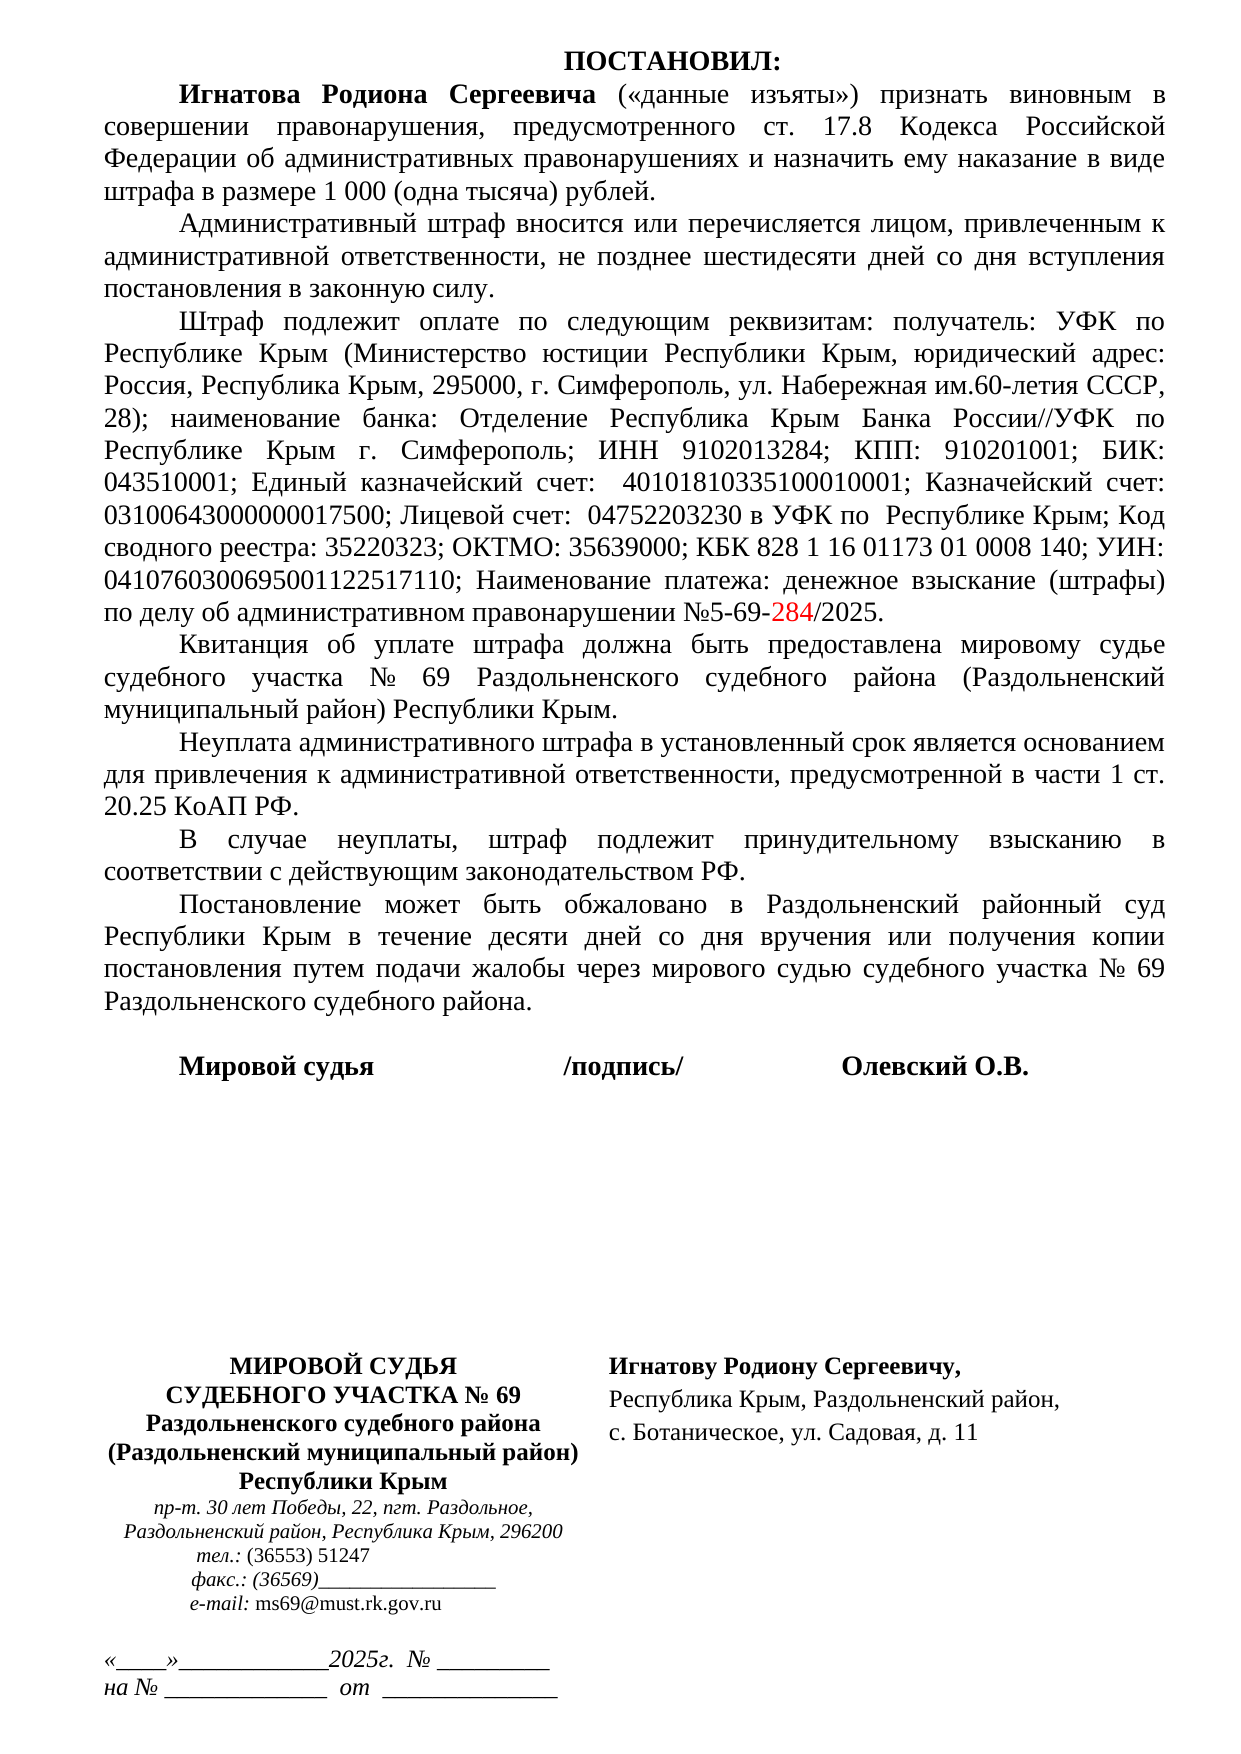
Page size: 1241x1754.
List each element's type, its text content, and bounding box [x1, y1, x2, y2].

text ПОСТАНОВИЛ: [103, 44, 1167, 77]
text В случае неуплаты, штраф подлежит принудительному взысканию в соответствии с действующим законодательством РФ. [103, 822, 1167, 887]
text Неуплата административного штрафа в установленный срок является основанием для привлечения к административной ответственности, предусмотренной в части 1 ст. 20.25 КоАП РФ. [103, 725, 1167, 822]
text Мировой судья /подпись/ Олевский О.В. [103, 1049, 1167, 1081]
text Административный штраф вносится или перечисляется лицом, привлеченным к административной ответственности, не позднее шестидесяти дней со дня вступления постановления в законную силу. [103, 206, 1167, 303]
text Постановление может быть обжаловано в Раздольненский районный суд Республики Крым в течение десяти дней со дня вручения или получения копии постановления путем подачи жалобы через мирового судью судебного участка № 69 Раздольненского судебного района. [103, 887, 1167, 1016]
text Квитанция об уплате штрафа должна быть предоставлена мировому судье судебного участка № 69 Раздольненского судебного района (Раздольненский муниципальный район) Республики Крым. [103, 627, 1167, 725]
table_header МИРОВОЙ СУДЬЯ СУДЕБНОГО УЧАСТКА № 69 Раздольненского судебного района (Раздольненский муниципальный район) Республики Крым пр-т. 30 лет Победы, 22, пгт. Раздольное, Раздольненский район, Республика Крым, 296200 тел.: (36553) 51247 факс.: (36569)_________________ е-mail: ms69@must.rk.gov.ru [92, 1351, 594, 1644]
table_header Игнатову Родиону Сергеевичу, Республика Крым, Раздольненский район, с. Ботаническое, ул. Садовая, д. 11 [594, 1351, 1126, 1701]
text Штраф подлежит оплате по следующим реквизитам: получатель: УФК по Республике Крым (Министерство юстиции Республики Крым, юридический адрес: Россия, Республика Крым, 295000, г. Симферополь, ул. Набережная им.60-летия СССР, 28); наименование банка: Отделение Республика Крым Банка России//УФК по Республике Крым г. Симферополь; ИНН 9102013284; КПП: 910201001; БИК: 043510001; Единый казначейский счет: 40101810335100010001; Казначейский счет: 03100643000000017500; Лицевой счет: 04752203230 в УФК по Республике Крым; Код сводного реестра: 35220323; ОКТМО: 35639000; КБК 828 1 16 01173 01 0008 140; УИН: 0410760300695001122517110; Наименование платежа: денежное взыскание (штрафы) по делу об административном правонарушении №5-69-284/2025. [103, 303, 1167, 627]
text Игнатова Родиона Сергеевича («данные изъяты») признать виновным в совершении правонарушения, предусмотренного ст. 17.8 Кодекса Российской Федерации об административных правонарушениях и назначить ему наказание в виде штрафа в размере 1 000 (одна тысяча) рублей. [103, 77, 1167, 206]
table_cell «____»____________2025г. № _________ на № _____________ от ______________ [92, 1644, 594, 1701]
